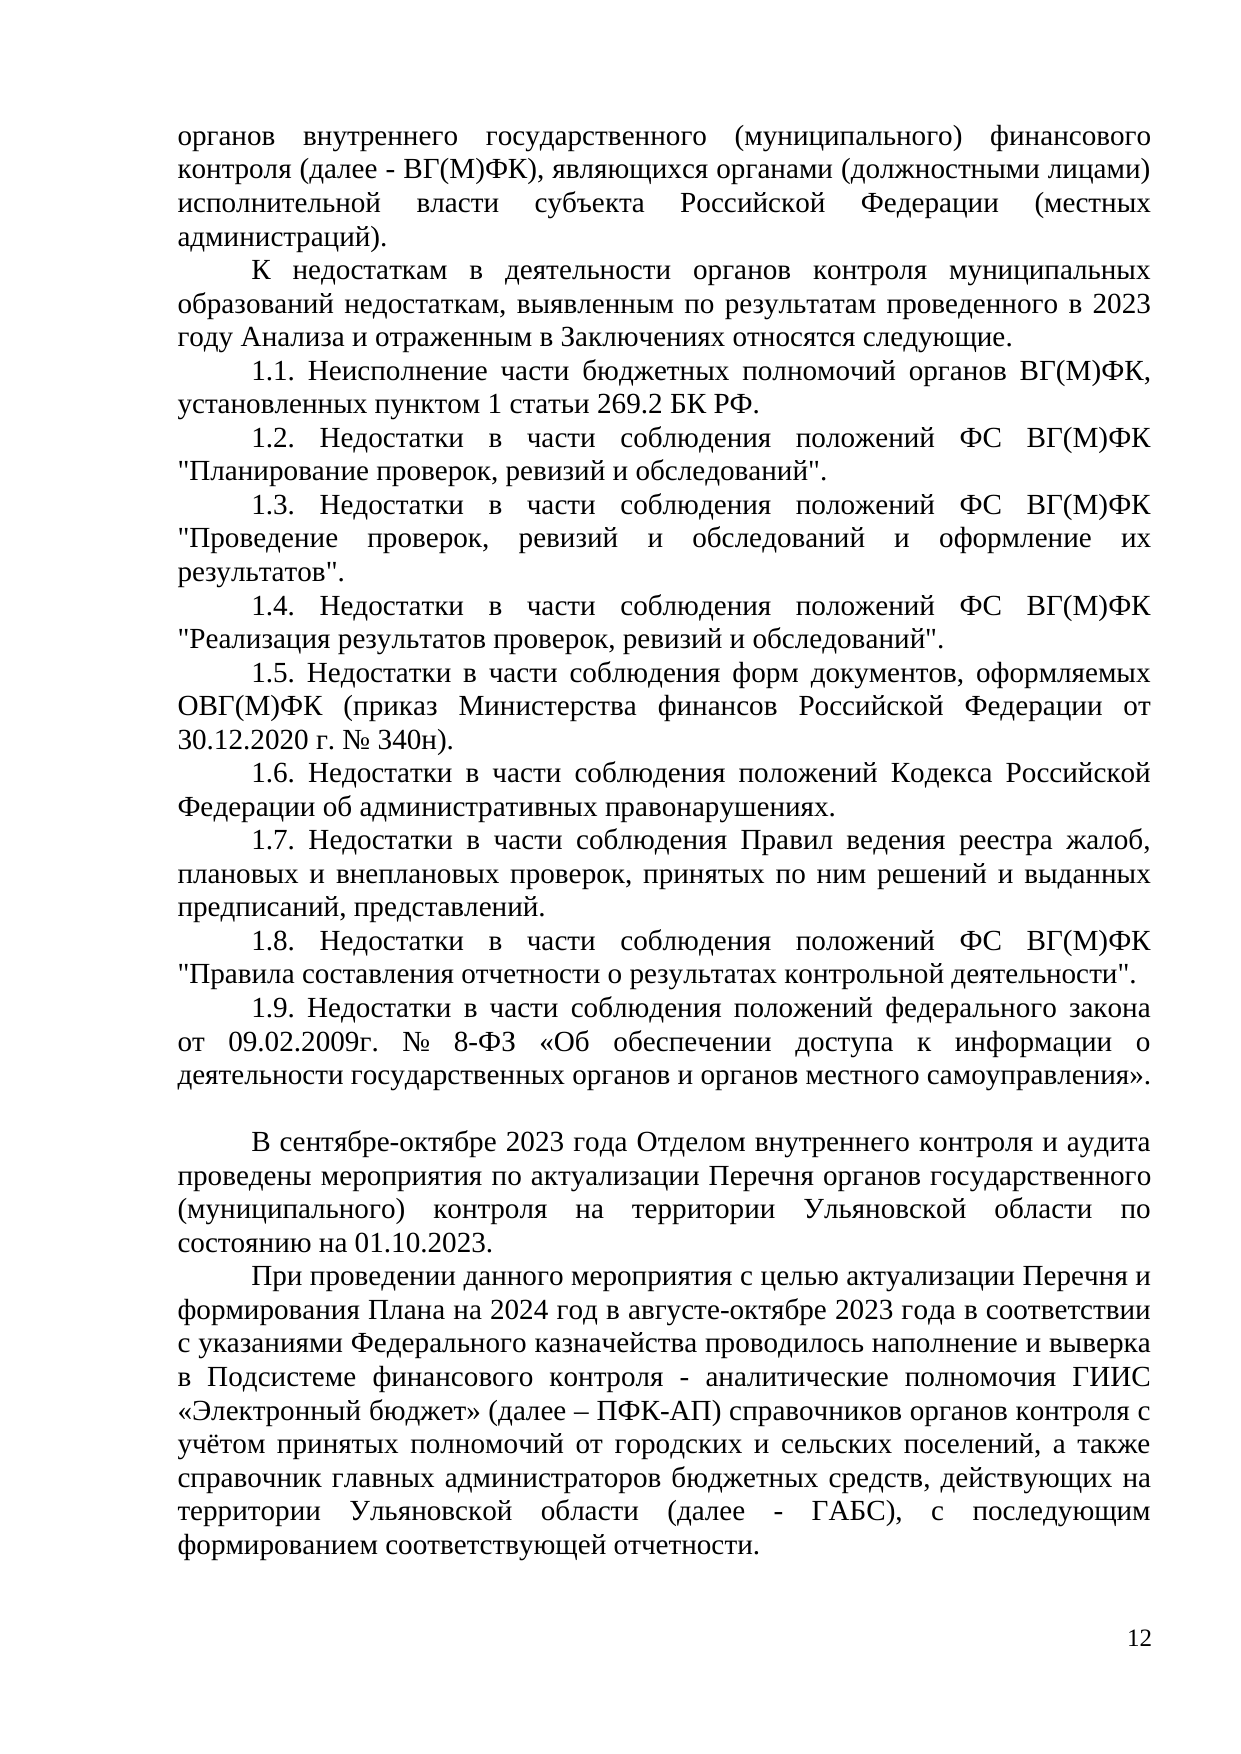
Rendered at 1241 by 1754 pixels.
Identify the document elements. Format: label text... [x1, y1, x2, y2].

text 1.3. Недостатки в части соблюдения положений ФС ВГ(М)ФК "Проведение проверок, ревизий и обследований и оформление их результатов". [177, 487, 1152, 588]
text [177, 118, 1152, 252]
text 1.7. Недостатки в части соблюдения Правил ведения реестра жалоб, плановых и внеплановых проверок, принятых по ним решений и выданных предписаний, представлений. [177, 822, 1152, 923]
text 1.5. Недостатки в части соблюдения форм документов, оформляемых ОВГ(М)ФК (приказ Министерства финансов Российской Федерации от 30.12.2020 г. № 340н). [177, 655, 1152, 755]
text В сентябре-октябре 2023 года Отделом внутреннего контроля и аудита проведены мероприятия по актуализации Перечня органов государственного (муниципального) контроля на территории Ульяновской области по состоянию на 01.10.2023. [177, 1124, 1152, 1258]
text 1.8. Недостатки в части соблюдения положений ФС ВГ(М)ФК "Правила составления отчетности о результатах контрольной деятельности". [177, 923, 1152, 990]
text 1.4. Недостатки в части соблюдения положений ФС ВГ(М)ФК "Реализация результатов проверок, ревизий и обследований". [177, 588, 1152, 655]
text 1.2. Недостатки в части соблюдения положений ФС ВГ(М)ФК "Планирование проверок, ревизий и обследований". [177, 420, 1152, 487]
text К недостаткам в деятельности органов контроля муниципальных образований недостаткам, выявленным по результатам проведенного в 2023 году Анализа и отраженным в Заключениях относятся следующие. [177, 252, 1152, 353]
text 1.9. Недостатки в части соблюдения положений федерального закона от 09.02.2009г. № 8-ФЗ «Об обеспечении доступа к информации о деятельности государственных органов и органов местного самоуправления». [177, 990, 1152, 1091]
text При проведении данного мероприятия с целью актуализации Перечня и формирования Плана на 2024 год в августе-октябре 2023 года в соответствии с указаниями Федерального казначейства проводилось наполнение и выверка в Подсистеме финансового контроля - аналитические полномочия ГИИС «Электронный бюджет» (далее – ПФК-АП) справочников органов контроля с учётом принятых полномочий от городских и сельских поселений, а также справочник главных администраторов бюджетных средств, действующих на территории Ульяновской области (далее - ГАБС), с последующим формированием соответствующей отчетности. [177, 1258, 1152, 1560]
text 1.1. Неисполнение части бюджетных полномочий органов ВГ(М)ФК, установленных пунктом 1 статьи 269.2 БК РФ. [177, 353, 1152, 420]
text 1.6. Недостатки в части соблюдения положений Кодекса Российской Федерации об административных правонарушениях. [177, 755, 1152, 822]
